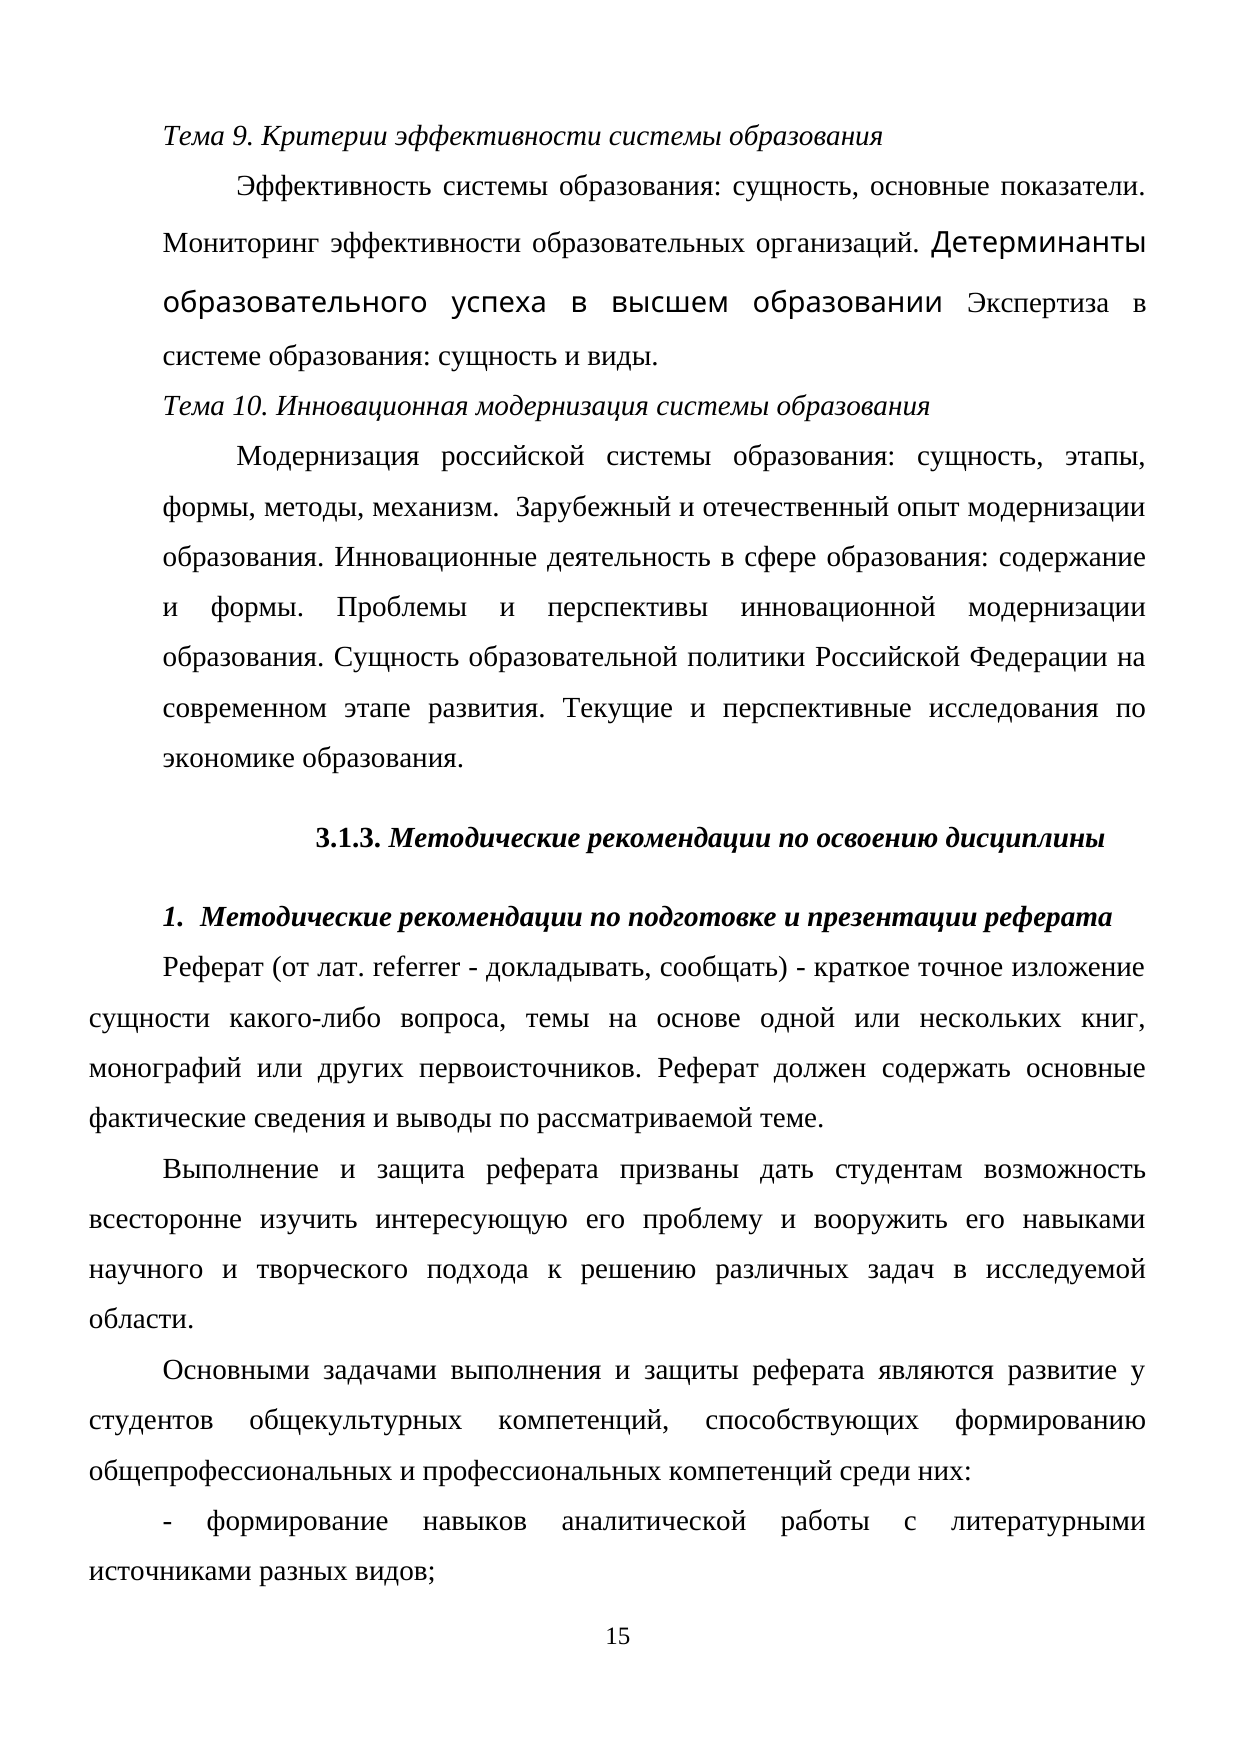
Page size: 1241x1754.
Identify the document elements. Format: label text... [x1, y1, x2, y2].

text Эффективность системы образования: сущность, основные показатели. Мониторинг эффективности образовательных организаций. Детерминанты образовательного успеха в высшем образовании Экспертиза в системе образования: сущность и виды. [162, 168, 1147, 371]
text Модернизация российской системы образования: сущность, этапы, формы, методы, механизм. Зарубежный и отечественный опыт модернизации образования. Инновационные деятельность в сфере образования: содержание и формы. Проблемы и перспективы инновационной модернизации образования. Сущность образовательной политики Российской Федерации на современном этапе развития. Текущие и перспективные исследования по экономике образования. [162, 438, 1147, 774]
text - формирование навыков аналитической работы с литературными источниками разных видов; [89, 1503, 1147, 1587]
text Основными задачами выполнения и защиты реферата являются развитие у студентов общекультурных компетенций, способствующих формированию общепрофессиональных и профессиональных компетенций среди них: [89, 1352, 1147, 1486]
text Реферат (от лат. referrer - докладывать, сообщать) - краткое точное изложение сущности какого-либо вопроса, темы на основе одной или нескольких книг, монографий или других первоисточников. Реферат должен содержать основные фактические сведения и выводы по рассматриваемой теме. [89, 949, 1147, 1134]
text Выполнение и защита реферата призваны дать студентам возможность всесторонне изучить интересующую его проблему и вооружить его навыками научного и творческого подхода к решению различных задач в исследуемой области. [89, 1151, 1147, 1335]
text Тема 9. Критерии эффективности системы образования [162, 118, 1147, 152]
text 3.1.3. Методические рекомендации по освоению дисциплины [201, 820, 1147, 853]
list Методические рекомендации по подготовке и презентации реферата [162, 899, 1147, 933]
text Тема 10. Инновационная модернизация системы образования [162, 388, 1147, 422]
